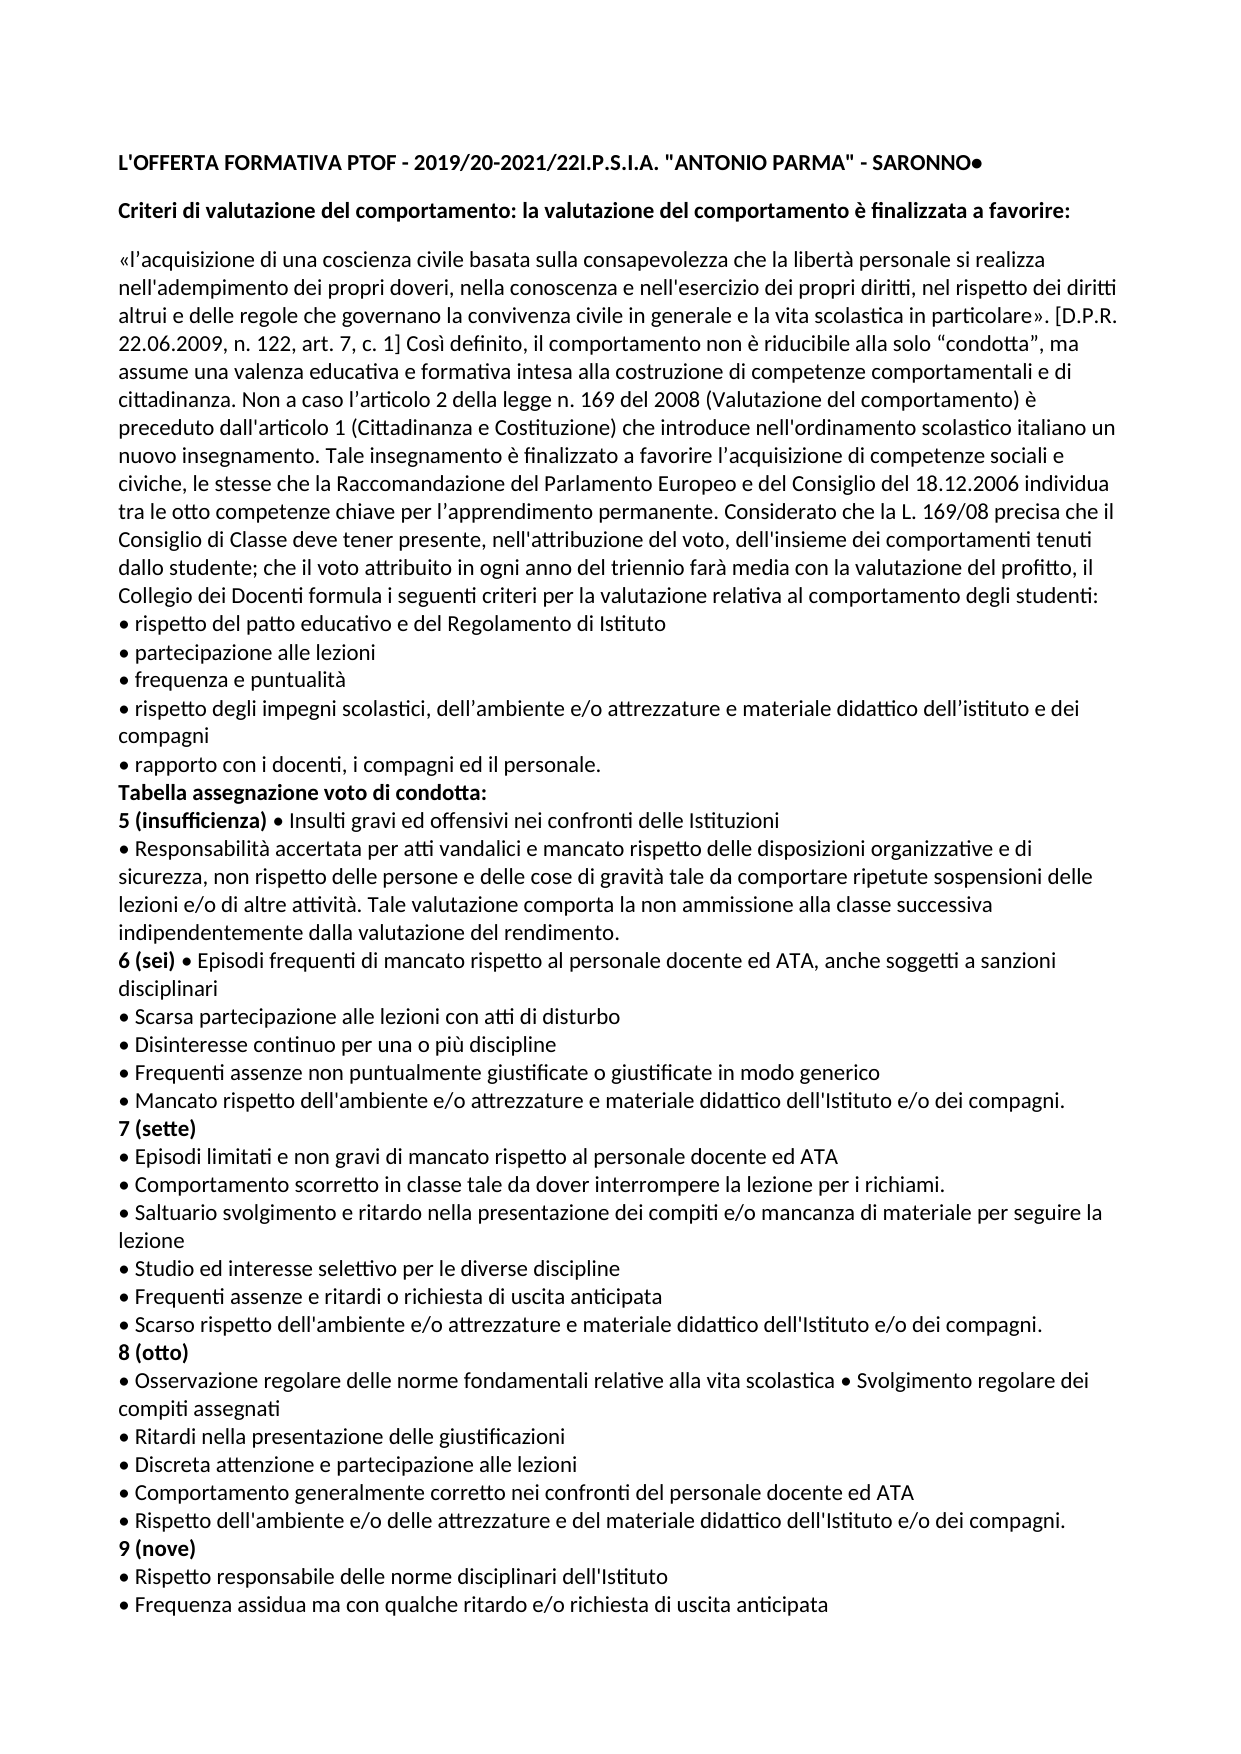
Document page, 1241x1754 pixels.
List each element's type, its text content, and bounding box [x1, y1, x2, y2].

text • Disinteresse continuo per una o più discipline [118, 1030, 1122, 1058]
text • Osservazione regolare delle norme fondamentali relative alla vita scolastica • Svolgimento regolare dei compiti assegnati [118, 1366, 1122, 1422]
text 7 (sette) [118, 1114, 1122, 1142]
text • Frequenti assenze e ritardi o richiesta di uscita anticipata [118, 1282, 1122, 1310]
text • Studio ed interesse selettivo per le diverse discipline [118, 1254, 1122, 1282]
text • rispetto degli impegni scolastici, dell’ambiente e/o attrezzature e materiale didattico dell’istituto e dei compagni [118, 694, 1122, 750]
text • Saltuario svolgimento e ritardo nella presentazione dei compiti e/o mancanza di materiale per seguire la lezione [118, 1198, 1122, 1254]
text 5 (insufficienza) • Insulti gravi ed offensivi nei confronti delle Istituzioni [118, 806, 1122, 834]
text «l’acquisizione di una coscienza civile basata sulla consapevolezza che la libertà personale si realizza nell'adempimento dei propri doveri, nella conoscenza e nell'esercizio dei propri diritti, nel rispetto dei diritti altrui e delle regole che governano la convivenza civile in generale e la vita scolastica in particolare». [D.P.R. 22.06.2009, n. 122, art. 7, c. 1] Così definito, il comportamento non è riducibile alla solo “condotta”, ma assume una valenza educativa e formativa intesa alla costruzione di competenze comportamentali e di cittadinanza. Non a caso l’articolo 2 della legge n. 169 del 2008 (Valutazione del comportamento) è preceduto dall'articolo 1 (Cittadinanza e Costituzione) che introduce nell'ordinamento scolastico italiano un nuovo insegnamento. Tale insegnamento è finalizzato a favorire l’acquisizione di competenze sociali e civiche, le stesse che la Raccomandazione del Parlamento Europeo e del Consiglio del 18.12.2006 individua tra le otto competenze chiave per l’apprendimento permanente. Considerato che la L. 169/08 precisa che il Consiglio di Classe deve tener presente, nell'attribuzione del voto, dell'insieme dei comportamenti tenuti dallo studente; che il voto attribuito in ogni anno del triennio farà media con la valutazione del profitto, il Collegio dei Docenti formula i seguenti criteri per la valutazione relativa al comportamento degli studenti: [118, 245, 1122, 609]
text 6 (sei) • Episodi frequenti di mancato rispetto al personale docente ed ATA, anche soggetti a sanzioni disciplinari [118, 946, 1122, 1002]
text Tabella assegnazione voto di condotta: [118, 778, 1122, 806]
text • frequenza e puntualità [118, 666, 1122, 694]
text • rispetto del patto educativo e del Regolamento di Istituto [118, 609, 1122, 638]
text • rapporto con i docenti, i compagni ed il personale. [118, 750, 1122, 778]
text • Comportamento generalmente corretto nei confronti del personale docente ed ATA [118, 1478, 1122, 1506]
text • Episodi limitati e non gravi di mancato rispetto al personale docente ed ATA [118, 1142, 1122, 1170]
text • Comportamento scorretto in classe tale da dover interrompere la lezione per i richiami. [118, 1170, 1122, 1198]
text • Rispetto responsabile delle norme disciplinari dell'Istituto [118, 1562, 1122, 1590]
text L'OFFERTA FORMATIVA PTOF - 2019/20-2021/22I.P.S.I.A. "ANTONIO PARMA" - SARONNO• [118, 148, 1122, 176]
text • Frequenza assidua ma con qualche ritardo e/o richiesta di uscita anticipata [118, 1590, 1122, 1618]
text • Responsabilità accertata per atti vandalici e mancato rispetto delle disposizioni organizzative e di sicurezza, non rispetto delle persone e delle cose di gravità tale da comportare ripetute sospensioni delle lezioni e/o di altre attività. Tale valutazione comporta la non ammissione alla classe successiva indipendentemente dalla valutazione del rendimento. [118, 834, 1122, 946]
text Criteri di valutazione del comportamento: la valutazione del comportamento è finalizzata a favorire: [118, 196, 1122, 224]
text • Discreta attenzione e partecipazione alle lezioni [118, 1450, 1122, 1478]
text • Ritardi nella presentazione delle giustificazioni [118, 1422, 1122, 1450]
text • Frequenti assenze non puntualmente giustificate o giustificate in modo generico [118, 1058, 1122, 1086]
text 8 (otto) [118, 1338, 1122, 1366]
text • Mancato rispetto dell'ambiente e/o attrezzature e materiale didattico dell'Istituto e/o dei compagni. [118, 1086, 1122, 1114]
text • Scarso rispetto dell'ambiente e/o attrezzature e materiale didattico dell'Istituto e/o dei compagni. [118, 1310, 1122, 1338]
text • Scarsa partecipazione alle lezioni con atti di disturbo [118, 1002, 1122, 1030]
text 9 (nove) [118, 1534, 1122, 1562]
text • Rispetto dell'ambiente e/o delle attrezzature e del materiale didattico dell'Istituto e/o dei compagni. [118, 1506, 1122, 1534]
text • partecipazione alle lezioni [118, 638, 1122, 666]
